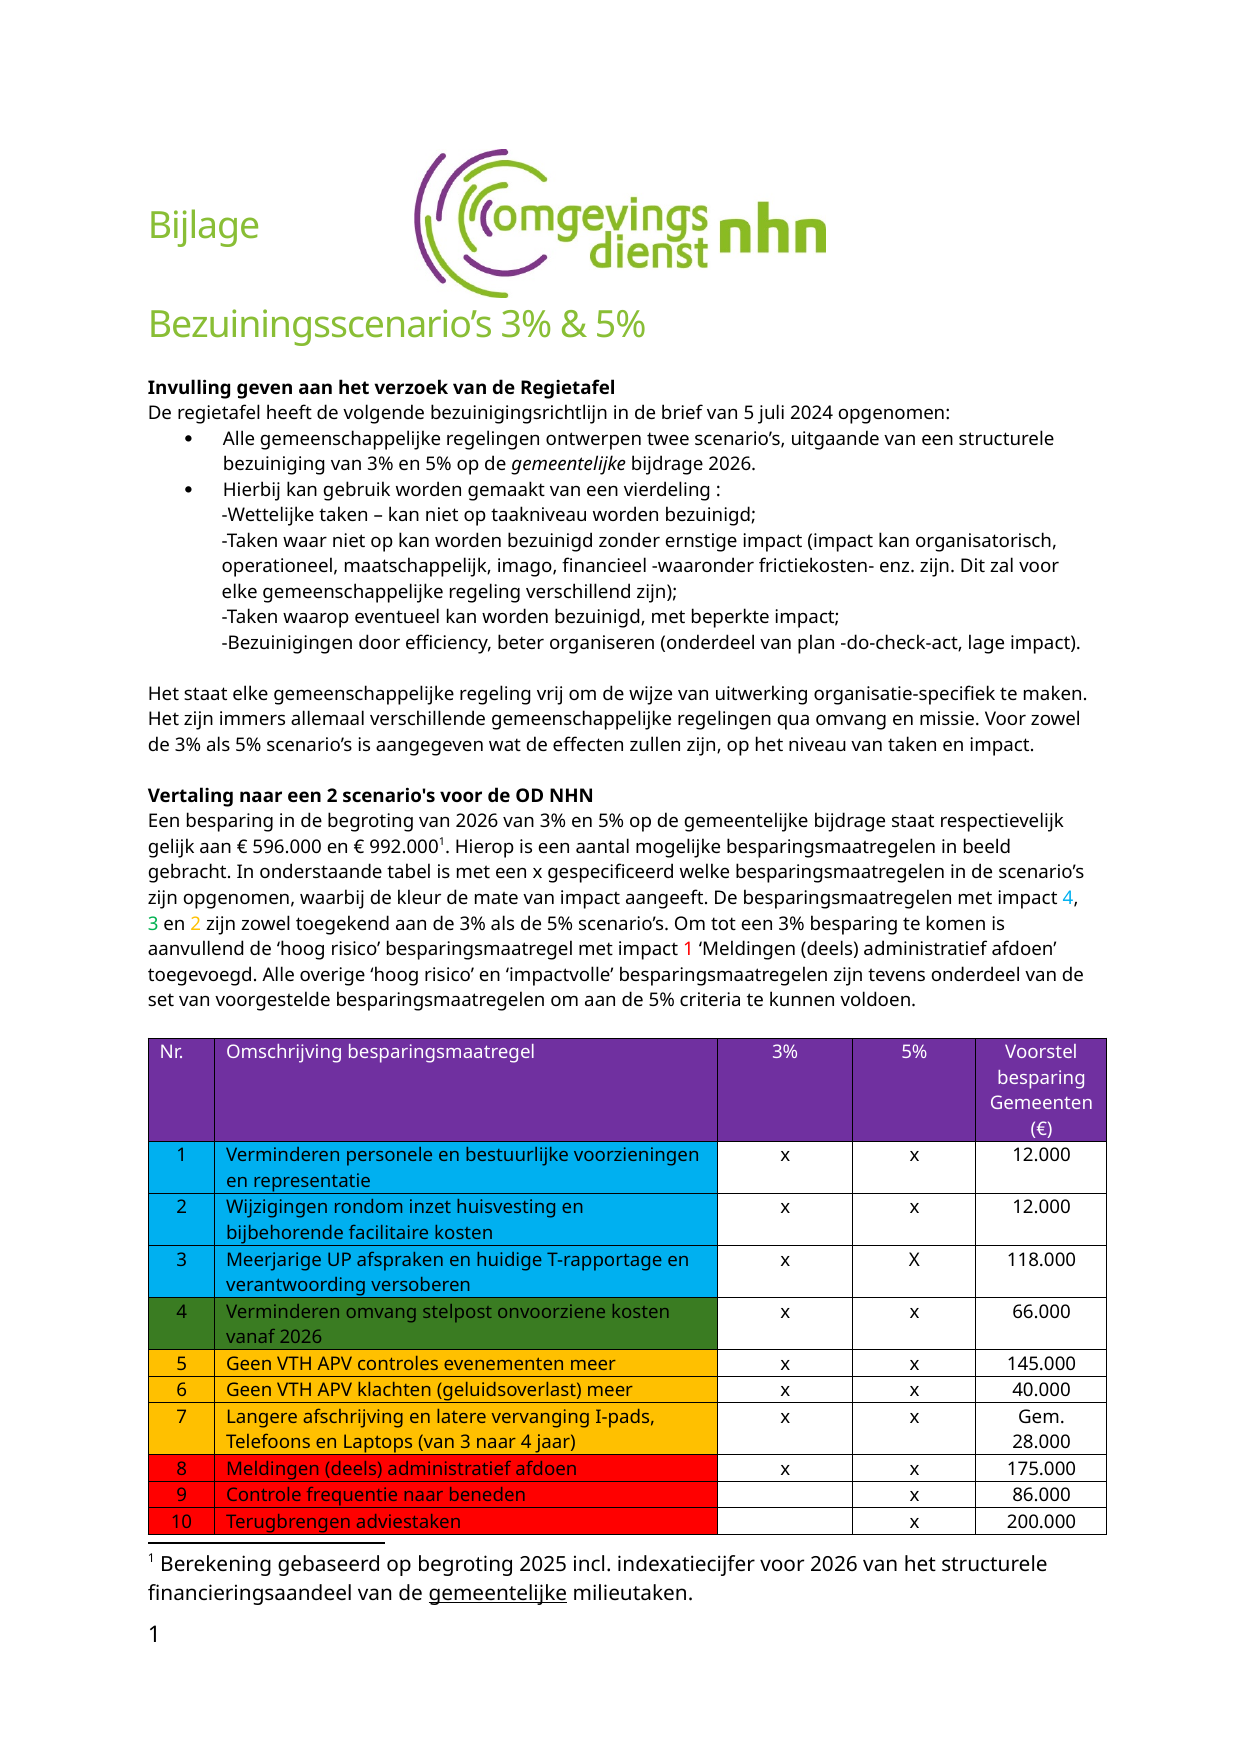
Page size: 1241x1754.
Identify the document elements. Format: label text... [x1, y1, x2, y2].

table_cell 12.000 [976, 1142, 1106, 1193]
table_cell 5 [149, 1350, 214, 1376]
table_header 5% [853, 1039, 975, 1141]
text Vertaling naar een 2 scenario's voor de OD NHN [148, 782, 1093, 808]
table_header 3% [718, 1039, 852, 1141]
table_header Voorstel besparing Gemeenten (€) [976, 1039, 1106, 1141]
text -Taken waar niet op kan worden bezuinigd zonder ernstige impact (impact kan organisatorisch, operationeel, maatschappelijk, imago, financieel -waaronder frictiekosten- enz. zijn. Dit zal voor elke gemeenschappelijke regeling verschillend zijn); [221, 527, 1093, 604]
picture [414, 149, 826, 298]
table_cell 3 [149, 1246, 214, 1297]
text Het staat elke gemeenschappelijke regeling vrij om de wijze van uitwerking organisatie-specifiek te maken. Het zijn immers allemaal verschillende gemeenschappelijke regelingen qua omvang en missie. Voor zowel de 3% als 5% scenario’s is aangegeven wat de effecten zullen zijn, op het niveau van taken en impact. [148, 680, 1093, 757]
table_cell 8 [149, 1455, 214, 1481]
table_cell [718, 1482, 852, 1507]
table_cell 66.000 [976, 1298, 1106, 1349]
table_cell x [853, 1142, 975, 1193]
table_cell Meerjarige UP afspraken en huidige T-rapportage en verantwoording versoberen [215, 1246, 717, 1297]
table_cell x [853, 1298, 975, 1349]
table_cell Gem. 28.000 [976, 1403, 1106, 1454]
table_header Omschrijving besparingsmaatregel [215, 1039, 717, 1141]
table_cell Terugbrengen adviestaken [215, 1508, 717, 1534]
list Alle gemeenschappelijke regelingen ontwerpen twee scenario’s, uitgaande van een structurele bezuiniging van 3% en 5% op de gemeentelijke bijdrage 2026. [185, 425, 1093, 476]
text -Wettelijke taken – kan niet op taakniveau worden bezuinigd; [148, 502, 1093, 527]
table_cell x [853, 1455, 975, 1481]
table_cell x [718, 1298, 852, 1349]
title Bijlage Bezuiningsscenario’s 3% & 5% [148, 198, 1093, 348]
table_cell 6 [149, 1377, 214, 1402]
table_cell 175.000 [976, 1455, 1106, 1481]
table_cell Controle frequentie naar beneden [215, 1482, 717, 1507]
table_cell 40.000 [976, 1377, 1106, 1402]
table_cell x [853, 1482, 975, 1507]
text -Taken waarop eventueel kan worden bezuinigd, met beperkte impact; [148, 604, 1093, 629]
table_cell Wijzigingen rondom inzet huisvesting en bijbehorende facilitaire kosten [215, 1194, 717, 1245]
table_cell 200.000 [976, 1508, 1106, 1534]
table_cell 1 [149, 1142, 214, 1193]
table_cell x [853, 1377, 975, 1402]
table_cell Meldingen (deels) administratief afdoen [215, 1455, 717, 1481]
table_cell 2 [149, 1194, 214, 1245]
table_cell x [718, 1377, 852, 1402]
table_cell [718, 1508, 852, 1534]
table_cell x [718, 1403, 852, 1454]
list Hierbij kan gebruik worden gemaakt van een vierdeling : [185, 476, 1093, 502]
text Invulling geven aan het verzoek van de Regietafel [148, 374, 1093, 399]
table_cell x [718, 1455, 852, 1481]
table_header Nr. [149, 1039, 214, 1141]
table_cell x [718, 1142, 852, 1193]
table_cell Verminderen personele en bestuurlijke voorzieningen en representatie [215, 1142, 717, 1193]
table_cell 7 [149, 1403, 214, 1454]
table_cell 118.000 [976, 1246, 1106, 1297]
table_cell x [853, 1350, 975, 1376]
table_cell Langere afschrijving en latere vervanging I-pads, Telefoons en Laptops (van 3 naar 4 jaar) [215, 1403, 717, 1454]
table_cell x [718, 1350, 852, 1376]
table_cell 9 [149, 1482, 214, 1507]
table_cell X [853, 1246, 975, 1297]
table_cell Geen VTH APV controles evenementen meer [215, 1350, 717, 1376]
text Een besparing in de begroting van 2026 van 3% en 5% op de gemeentelijke bijdrage staat respectievelijk gelijk aan € 596.000 en € 992.000. Hierop is een aantal mogelijke besparingsmaatregelen in beeld gebracht. In onderstaande tabel is met een x gespecificeerd welke besparingsmaatregelen in de scenario’s zijn opgenomen, waarbij de kleur de mate van impact aangeeft. De besparingsmaatregelen met impact 4, 3 en 2 zijn zowel toegekend aan de 3% als de 5% scenario’s. Om tot een 3% besparing te komen is aanvullend de ‘hoog risico’ besparingsmaatregel met impact 1 ‘Meldingen (deels) administratief afdoen’ toegevoegd. Alle overige ‘hoog risico’ en ‘impactvolle’ besparingsmaatregelen zijn tevens onderdeel van de set van voorgestelde besparingsmaatregelen om aan de 5% criteria te kunnen voldoen. [148, 808, 1093, 1012]
table_cell Verminderen omvang stelpost onvoorziene kosten vanaf 2026 [215, 1298, 717, 1349]
text -Bezuinigingen door efficiency, beter organiseren (onderdeel van plan -do-check-act, lage impact). [221, 629, 1093, 655]
text De regietafel heeft de volgende bezuinigingsrichtlijn in de brief van 5 juli 2024 opgenomen: [148, 399, 1093, 425]
table_cell x [853, 1508, 975, 1534]
table_cell x [853, 1403, 975, 1454]
table_cell Geen VTH APV klachten (geluidsoverlast) meer [215, 1377, 717, 1402]
table_cell 145.000 [976, 1350, 1106, 1376]
table_cell x [718, 1246, 852, 1297]
table_cell x [853, 1194, 975, 1245]
table_cell 12.000 [976, 1194, 1106, 1245]
table_cell 4 [149, 1298, 214, 1349]
table_cell 86.000 [976, 1482, 1106, 1507]
table_cell 10 [149, 1508, 214, 1534]
table_cell x [718, 1194, 852, 1245]
